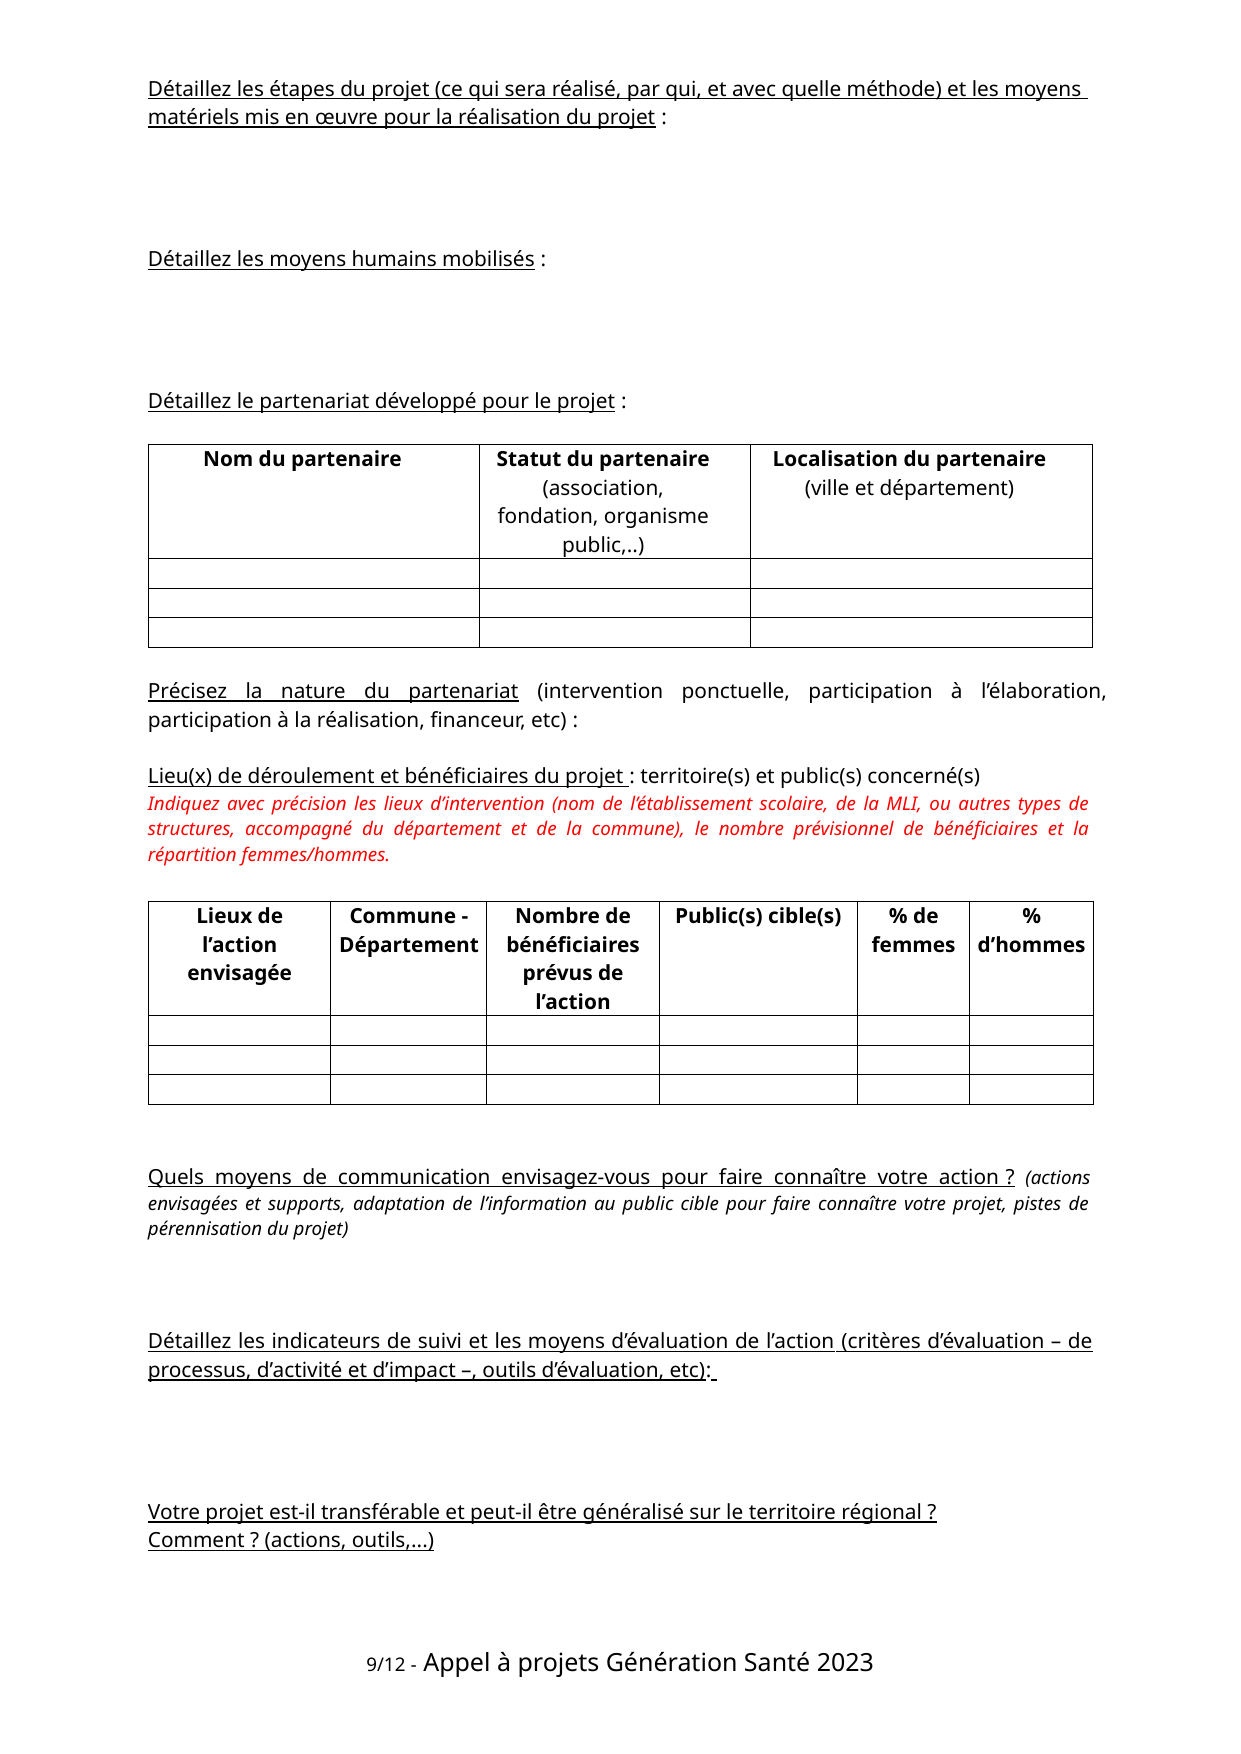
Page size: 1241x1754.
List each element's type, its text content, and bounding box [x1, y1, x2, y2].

table_cell [970, 1046, 1093, 1074]
table_header Public(s) cible(s) [660, 902, 857, 1015]
table_cell [331, 1046, 486, 1074]
table_header Localisation du partenaire (ville et département) [751, 445, 1092, 558]
table_header Nombre de bénéficiaires prévus de l’action [487, 902, 659, 1015]
table_cell [149, 559, 479, 588]
text Comment ? (actions, outils,...) [148, 1526, 1092, 1554]
text Détaillez les moyens humains mobilisés : [148, 244, 1069, 273]
table_cell [487, 1075, 659, 1104]
table_header Nom du partenaire [149, 445, 479, 558]
table_header Commune - Département [331, 902, 486, 1015]
table_cell [149, 1046, 330, 1074]
table_cell [149, 618, 479, 647]
text Votre projet est-il transférable et peut-il être généralisé sur le territoire régional ? [148, 1497, 1092, 1526]
table_cell [858, 1046, 969, 1074]
table_cell [331, 1016, 486, 1045]
table_cell [858, 1016, 969, 1045]
table_cell [751, 559, 1092, 588]
table_cell [149, 589, 479, 617]
table_header % d’hommes [970, 902, 1093, 1015]
text Précisez la nature du partenariat (intervention ponctuelle, participation à l’élaboration, participation à la réalisation, financeur, etc) : [148, 676, 1107, 733]
text Détaillez les étapes du projet (ce qui sera réalisé, par qui, et avec quelle méthode) et les moyens matériels mis en œuvre pour la réalisation du projet : [148, 74, 1092, 131]
table_cell [480, 589, 750, 617]
table_cell [751, 618, 1092, 647]
table_cell [660, 1075, 857, 1104]
text Lieu(x) de déroulement et bénéficiaires du projet : territoire(s) et public(s) concerné(s) [148, 762, 1092, 790]
text Détaillez les indicateurs de suivi et les moyens d’évaluation de l’action (critères d’évaluation – de processus, d’activité et d’impact –, outils d’évaluation, etc): [148, 1352, 1092, 1383]
text Détaillez les indicateurs de suivi et les moyens d’évaluation de l’action (critères d’évaluation – de processus, d’activité et d’impact –, outils d’évaluation, etc): [148, 1327, 1092, 1351]
table_cell [487, 1046, 659, 1074]
table_cell [660, 1016, 857, 1045]
table_cell [858, 1075, 969, 1104]
table_cell [970, 1016, 1093, 1045]
table_cell [149, 1016, 330, 1045]
table_cell [331, 1075, 486, 1104]
text Quels moyens de communication envisagez-vous pour faire connaître votre action ? (actions envisagées et supports, adaptation de l’information au public cible pour faire connaître votre projet, pistes de pérennisation du projet) [148, 1162, 1092, 1241]
table_cell [970, 1075, 1093, 1104]
text Détaillez le partenariat développé pour le projet : [148, 387, 1069, 415]
table_cell [480, 618, 750, 647]
table_cell [751, 589, 1092, 617]
table_header % de femmes [858, 902, 969, 1015]
table_cell [480, 559, 750, 588]
table_header Lieux de l’action envisagée [149, 902, 330, 1015]
table_cell [149, 1075, 330, 1104]
table_cell [487, 1016, 659, 1045]
table_header Statut du partenaire (association, fondation, organisme public,..) [480, 445, 750, 558]
table_cell [660, 1046, 857, 1074]
text Indiquez avec précision les lieux d’intervention (nom de l’établissement scolaire, de la MLI, ou autres types de structures, accompagné du département et de la commune), le nombre prévisionnel de bénéficiaires et la répartition femmes/hommes. [148, 790, 1092, 867]
